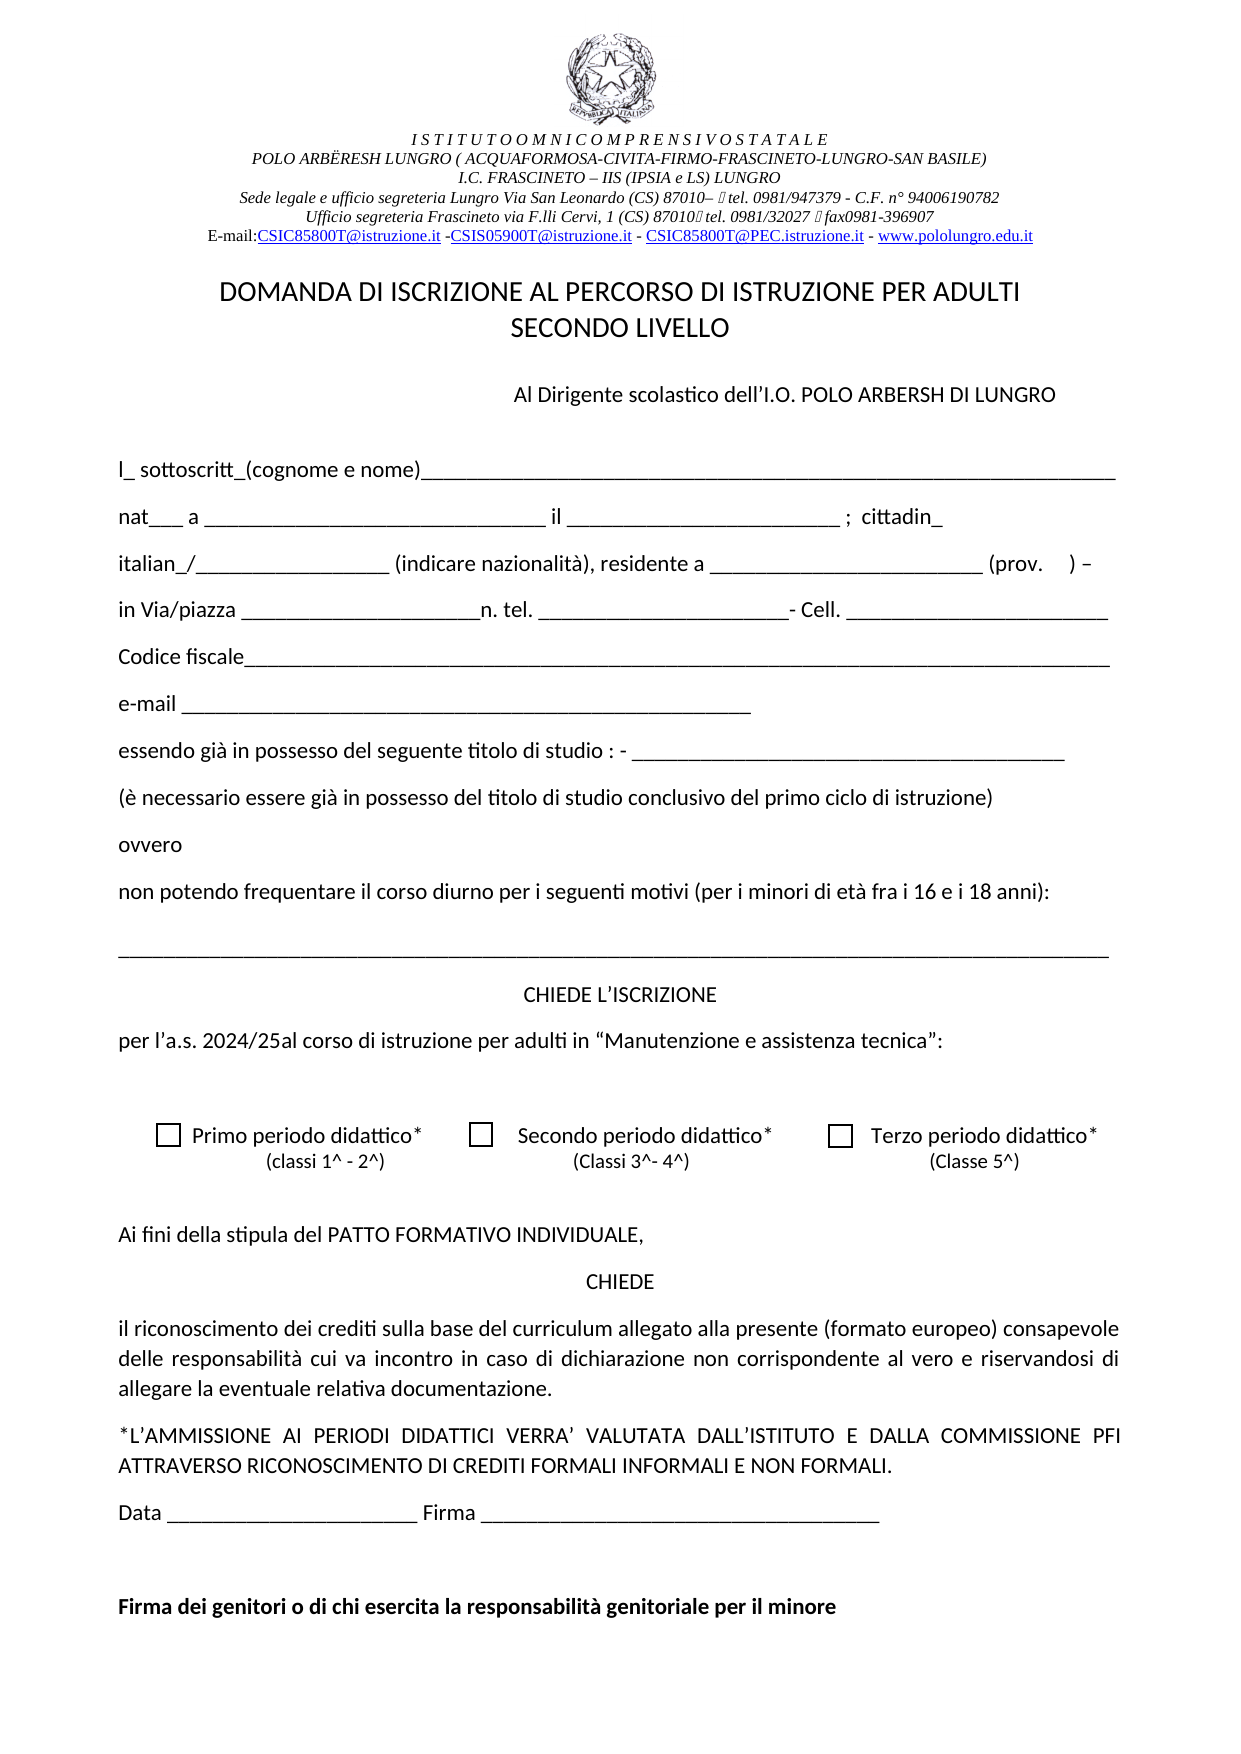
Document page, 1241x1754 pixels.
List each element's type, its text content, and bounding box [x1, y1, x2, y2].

text DOMANDA DI ISCRIZIONE AL PERCORSO DI ISTRUZIONE PER ADULTI [118, 273, 1122, 309]
text Primo periodo didattico* Secondo periodo didattico* Terzo periodo didattico* [118, 1123, 1122, 1148]
text (classi 1^ - 2^) (Classi 3^- 4^) (Classe 5^) [192, 1148, 1122, 1173]
text _______________________________________________________________________________________ [118, 933, 1122, 961]
text italian_/_________________ (indicare nazionalità), residente a ________________________ (prov. ) – [118, 549, 1122, 577]
text (è necessario essere già in possesso del titolo di studio conclusivo del primo ciclo di istruzione) [118, 783, 1122, 811]
text non potendo frequentare il corso diurno per i seguenti motivi (per i minori di età fra i 16 e i 18 anni): [118, 877, 1122, 905]
text in Via/piazza _____________________n. tel. ______________________- Cell. _______________________ [118, 596, 1122, 623]
table_header [786, 169, 1081, 252]
text nat___ a ______________________________ il ________________________ ; cittadin_ [118, 502, 1122, 530]
table_header [402, 169, 786, 252]
table_header [107, 169, 402, 252]
text essendo già in possesso del seguente titolo di studio : - ______________________________________ [118, 736, 1122, 764]
text Data ______________________ Firma ___________________________________ [118, 1498, 1122, 1526]
text SECONDO LIVELLO [118, 309, 1122, 344]
text per l’a.s. 2024/25al corso di istruzione per adulti in “Manutenzione e assistenza tecnica”: [118, 1027, 1122, 1054]
text Firma dei genitori o di chi esercita la responsabilità genitoriale per il minore [118, 1592, 1122, 1620]
text il riconoscimento dei crediti sulla base del curriculum allegato alla presente (formato europeo) consapevole delle responsabilità cui va incontro in caso di dichiarazione non corrispondente al vero e riservandosi di allegare la eventuale relativa documentazione. [118, 1314, 1122, 1402]
text CHIEDE L’ISCRIZIONE [118, 980, 1122, 1008]
text *L’AMMISSIONE AI PERIODI DIDATTICI VERRA’ VALUTATA DALL’ISTITUTO E DALLA COMMISSIONE PFI ATTRAVERSO RICONOSCIMENTO DI CREDITI FORMALI INFORMALI E NON FORMALI. [118, 1421, 1122, 1479]
text Codice fiscale____________________________________________________________________________ [118, 642, 1122, 670]
text e-mail __________________________________________________ [118, 689, 1122, 717]
text ovvero [118, 830, 1122, 858]
text CHIEDE [118, 1267, 1122, 1295]
text Al Dirigente scolastico dell’I.O. POLO ARBERSH DI LUNGRO [118, 380, 1122, 408]
text l_ sottoscritt_(cognome e nome)_____________________________________________________________ [118, 455, 1122, 483]
text Ai fini della stipula del PATTO FORMATIVO INDIVIDUALE, [118, 1220, 1122, 1248]
